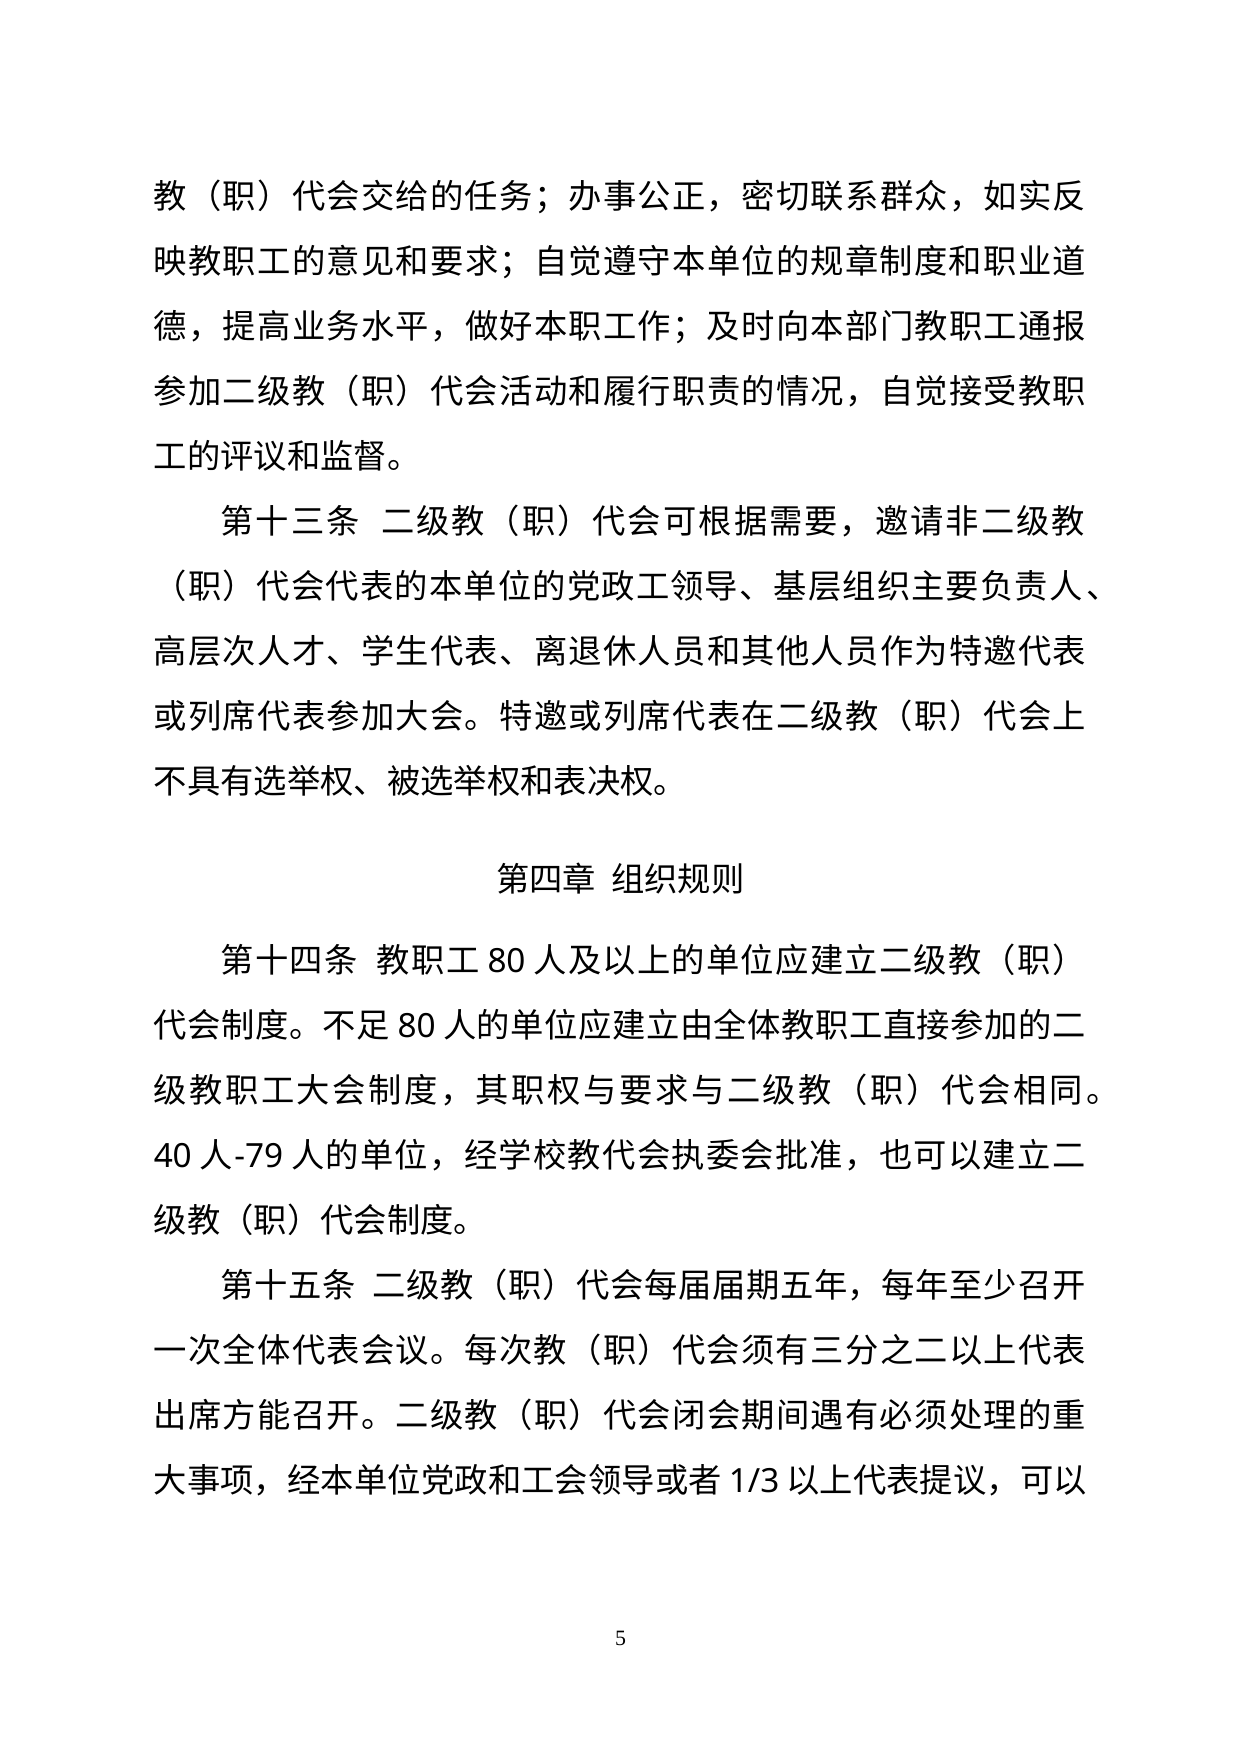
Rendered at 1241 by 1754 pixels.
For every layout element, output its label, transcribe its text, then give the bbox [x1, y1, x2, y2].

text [153, 162, 1087, 487]
text 第十四条 教职工80人及以上的单位应建立二级教（职）代会制度。不足80人的单位应建立由全体教职工直接参加的二级教职工大会制度，其职权与要求与二级教（职）代会相同。40人-79人的单位，经学校教代会执委会批准，也可以建立二级教（职）代会制度。 [153, 926, 1087, 1251]
text 第十三条 二级教（职）代会可根据需要，邀请非二级教（职）代会代表的本单位的党政工领导、基层组织主要负责人、高层次人才、学生代表、离退休人员和其他人员作为特邀代表或列席代表参加大会。特邀或列席代表在二级教（职）代会上不具有选举权、被选举权和表决权。 [153, 487, 1087, 812]
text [153, 1251, 1087, 1511]
text 第四章 组织规则 [153, 844, 1087, 909]
